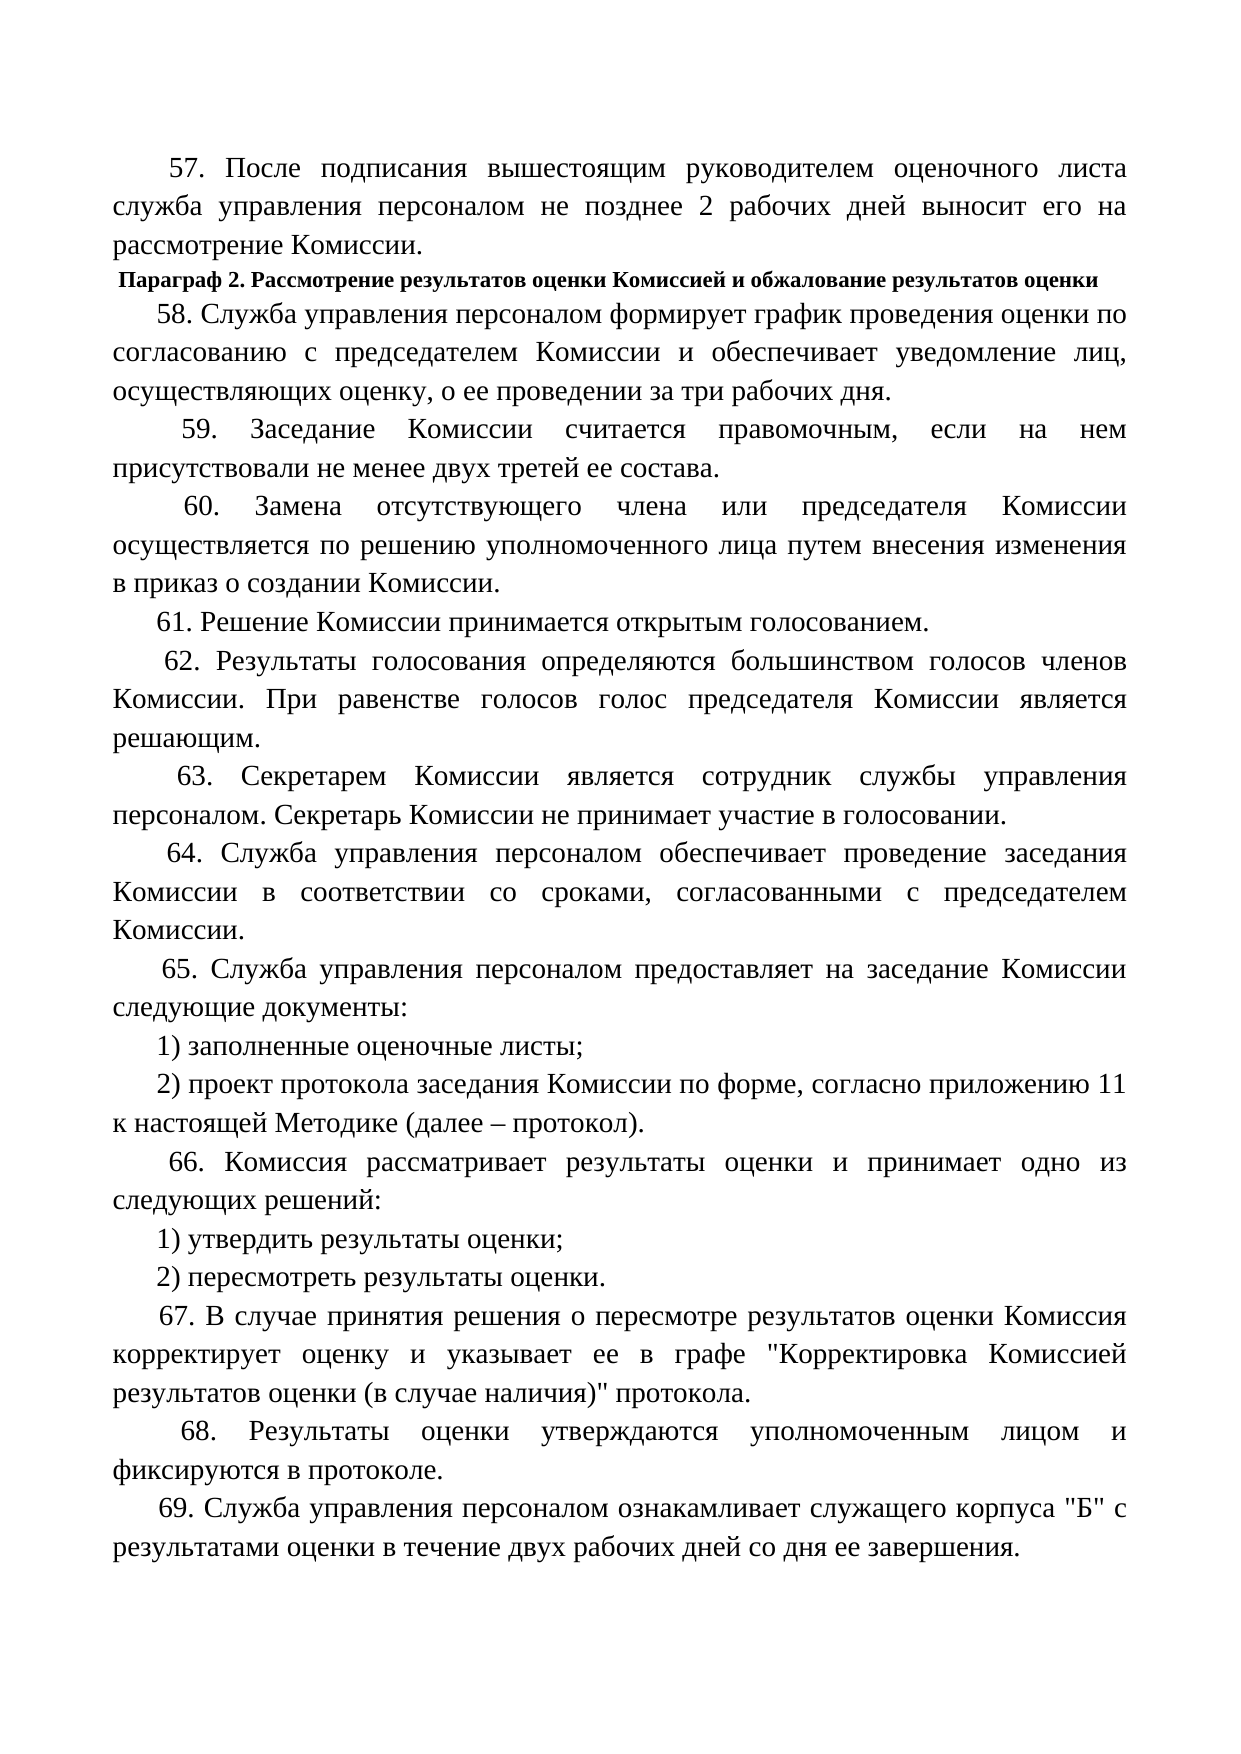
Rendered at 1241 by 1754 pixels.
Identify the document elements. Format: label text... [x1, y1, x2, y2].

text 66. Комиссия рассматривает результаты оценки и принимает одно из следующих решений: [112, 1144, 1128, 1216]
text 61. Решение Комиссии принимается открытым голосованием. [112, 604, 1128, 638]
text 2) пересмотреть результаты оценки. [112, 1259, 1128, 1293]
text 65. Служба управления персоналом предоставляет на заседание Комиссии следующие документы: [112, 951, 1128, 1023]
text 57. После подписания вышестоящим руководителем оценочного листа служба управления персоналом не позднее 2 рабочих дней выносит его на рассмотрение Комиссии. [112, 150, 1128, 261]
text 2) проект протокола заседания Комиссии по форме, согласно приложению 11 к настоящей Методике (далее – протокол). [112, 1067, 1128, 1139]
text 68. Результаты оценки утверждаются уполномоченным лицом и фиксируются в протоколе. [112, 1413, 1128, 1486]
text 59. Заседание Комиссии считается правомочным, если на нем присутствовали не менее двух третей ее состава. [112, 411, 1128, 483]
text 60. Замена отсутствующего члена или председателя Комиссии осуществляется по решению уполномоченного лица путем внесения изменения в приказ о создании Комиссии. [112, 488, 1128, 599]
text 58. Служба управления персоналом формирует график проведения оценки по согласованию с председателем Комиссии и обеспечивает уведомление лиц, осуществляющих оценку, о ее проведении за три рабочих дня. [112, 296, 1128, 406]
text 67. В случае принятия решения о пересмотре результатов оценки Комиссия корректирует оценку и указывает ее в графе "Корректировка Комиссией результатов оценки (в случае наличия)" протокола. [112, 1298, 1128, 1408]
text 1) заполненные оценочные листы; [112, 1028, 1128, 1062]
text 1) утвердить результаты оценки; [112, 1221, 1128, 1254]
text 64. Служба управления персоналом обеспечивает проведение заседания Комиссии в соответствии со сроками, согласованными с председателем Комиссии. [112, 835, 1128, 946]
text Параграф 2. Рассмотрение результатов оценки Комиссией и обжалование результатов оценки [112, 266, 1128, 292]
text 63. Секретарем Комиссии является сотрудник службы управления персоналом. Секретарь Комиссии не принимает участие в голосовании. [112, 758, 1128, 830]
text 62. Результаты голосования определяются большинством голосов членов Комиссии. При равенстве голосов голос председателя Комиссии является решающим. [112, 643, 1128, 753]
text 69. Служба управления персоналом ознакамливает служащего корпуса "Б" с результатами оценки в течение двух рабочих дней со дня ее завершения. [112, 1491, 1128, 1563]
